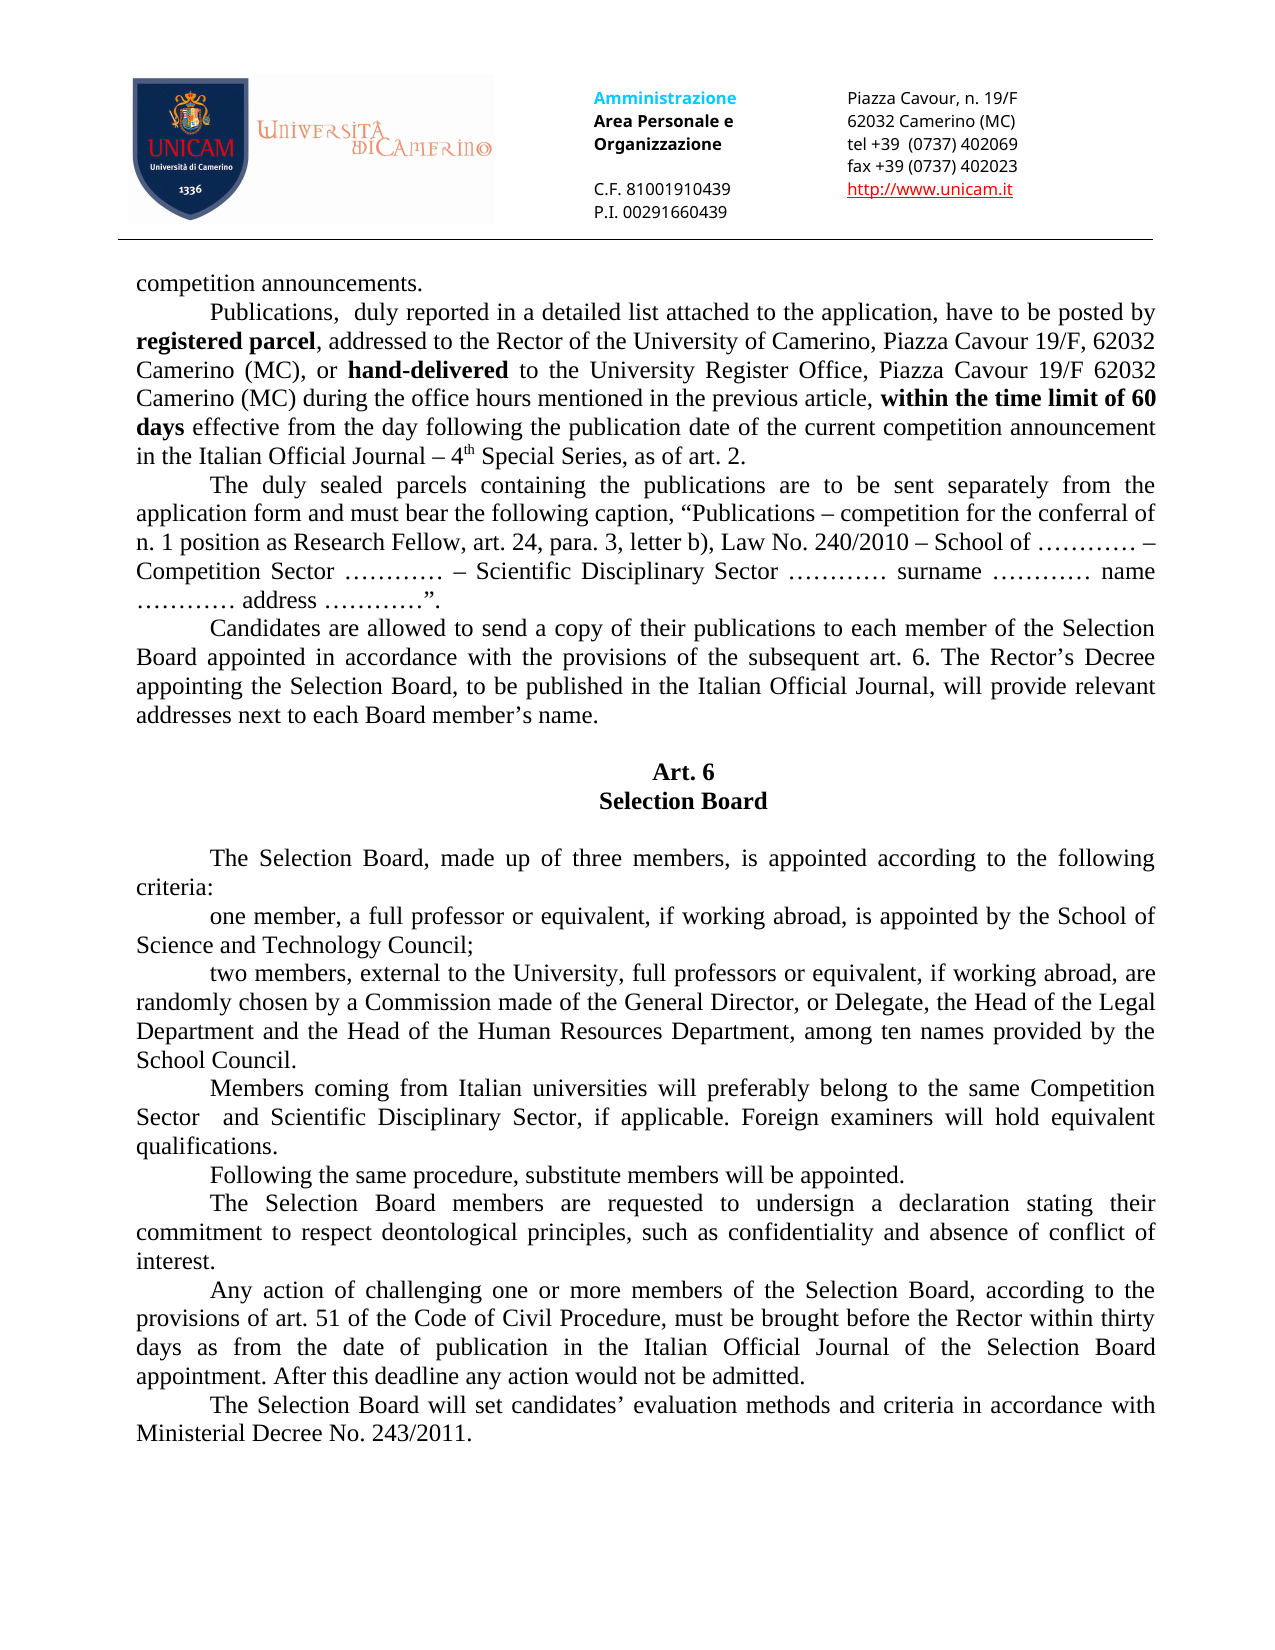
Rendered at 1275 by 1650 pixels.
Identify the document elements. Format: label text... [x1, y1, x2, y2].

text Any action of challenging one or more members of the Selection Board, according to the provisions of art. 51 of the Code of Civil Procedure, must be brought before the Rector within thirty days as from the date of publication in the Italian Official Journal of the Selection Board appointment. After this deadline any action would not be admitted. [136, 1275, 1157, 1390]
text The Selection Board will set candidates’ evaluation methods and criteria in accordance with Ministerial Decree No. 243/2011. [136, 1390, 1157, 1447]
text Art. 6 [136, 757, 1157, 786]
text Members coming from Italian universities will preferably belong to the same Competition Sector and Scientific Disciplinary Sector, if applicable. Foreign examiners will hold equivalent qualifications. [136, 1073, 1157, 1160]
picture [128, 74, 495, 224]
text one member, a full professor or equivalent, if working abroad, is appointed by the School of Science and Technology Council; [136, 901, 1157, 958]
text Following the same procedure, substitute members will be appointed. [136, 1160, 1157, 1188]
text Publications, duly reported in a detailed list attached to the application, have to be posted by registered parcel, addressed to the Rector of the University of Camerino, Piazza Cavour 19/F, 62032 Camerino (MC), or hand-delivered to the University Register Office, Piazza Cavour 19/F 62032 Camerino (MC) during the office hours mentioned in the previous article, within the time limit of 60 days effective from the day following the publication date of the current competition announcement in the Italian Official Journal – 4th Special Series, as of art. 2. [136, 297, 1157, 470]
text Candidates are allowed to send a copy of their publications to each member of the Selection Board appointed in accordance with the provisions of the subsequent art. 6. The Rector’s Decree appointing the Selection Board, to be published in the Italian Official Journal, will provide relevant addresses next to each Board member’s name. [136, 613, 1157, 728]
text The Selection Board, made up of three members, is appointed according to the following criteria: [136, 843, 1157, 901]
text two members, external to the University, full professors or equivalent, if working abroad, are randomly chosen by a Commission made of the General Director, or Delegate, the Head of the Legal Department and the Head of the Human Resources Department, among ten names provided by the School Council. [136, 958, 1157, 1073]
text The duly sealed parcels containing the publications are to be sent separately from the application form and must bear the following caption, “Publications – competition for the conferral of n. 1 position as Research Fellow, art. 24, para. 3, letter b), Law No. 240/2010 – School of ………… – Competition Sector ………… – Scientific Disciplinary Sector ………… surname ………… name ………… address …………”. [136, 470, 1157, 613]
text The Selection Board members are requested to undersign a declaration stating their commitment to respect deontological principles, such as confidentiality and absence of conflict of interest. [136, 1188, 1157, 1275]
text Selection Board [136, 786, 1157, 815]
